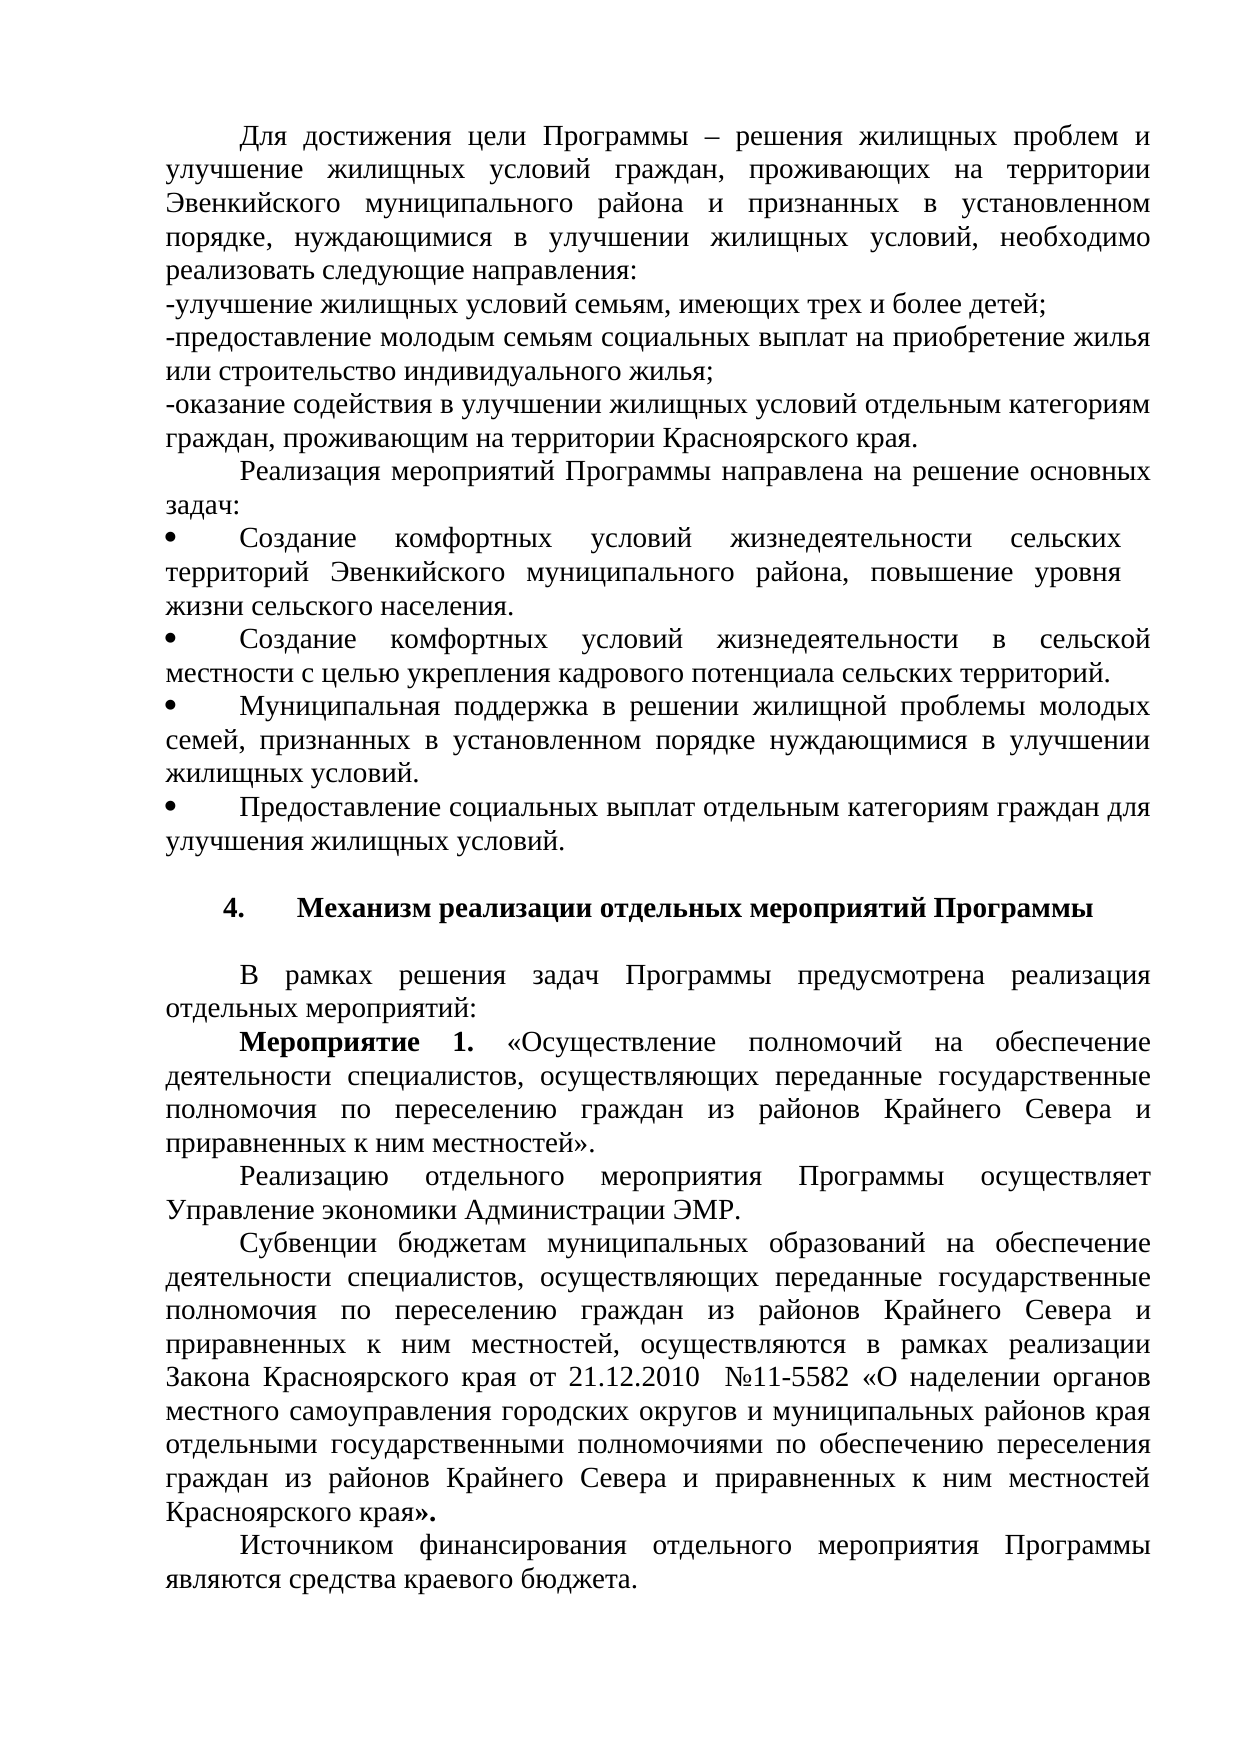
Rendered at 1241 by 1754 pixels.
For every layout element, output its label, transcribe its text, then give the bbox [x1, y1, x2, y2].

list Создание комфортных условий жизнедеятельности в сельской местности с целью укрепления кадрового потенциала сельских территорий. [165, 621, 1152, 688]
text -оказание содействия в улучшении жилищных условий отдельным категориям граждан, проживающим на территории Красноярского края. [165, 386, 1152, 453]
text -предоставление молодым семьям социальных выплат на приобретение жилья или строительство индивидуального жилья; [165, 319, 1152, 386]
text Реализацию отдельного мероприятия Программы осуществляет Управление экономики Администрации ЭМР. [165, 1158, 1152, 1225]
text Источником финансирования отдельного мероприятия Программы являются средства краевого бюджета. [165, 1527, 1152, 1594]
text Для достижения цели Программы – решения жилищных проблем и улучшение жилищных условий граждан, проживающих на территории Эвенкийского муниципального района и признанных в установленном порядке, нуждающимися в улучшении жилищных условий, необходимо реализовать следующие направления: [165, 118, 1152, 286]
list Предоставление социальных выплат отдельным категориям граждан для улучшения жилищных условий. [165, 789, 1152, 856]
list Создание комфортных условий жизнедеятельности сельских территорий Эвенкийского муниципального района, повышение уровня жизни сельского населения. [165, 521, 1122, 621]
text Реализация мероприятий Программы направлена на решение основных задач: [165, 453, 1152, 521]
text -улучшение жилищных условий семьям, имеющих трех и более детей; [165, 286, 1152, 319]
text Мероприятие 1. «Осуществление полномочий на обеспечение деятельности специалистов, осуществляющих переданные государственные полномочия по переселению граждан из районов Крайнего Севера и приравненных к ним местностей». [165, 1024, 1152, 1158]
list Механизм реализации отдельных мероприятий Программы [165, 890, 1152, 923]
text Субвенции бюджетам муниципальных образований на обеспечение деятельности специалистов, осуществляющих переданные государственные полномочия по переселению граждан из районов Крайнего Севера и приравненных к ним местностей, осуществляются в рамках реализации Закона Красноярского края от 21.12.2010 №11-5582 «О наделении органов местного самоуправления городских округов и муниципальных районов края отдельными государственными полномочиями по обеспечению переселения граждан из районов Крайнего Севера и приравненных к ним местностей Красноярского края». [165, 1225, 1152, 1527]
list Муниципальная поддержка в решении жилищной проблемы молодых семей, признанных в установленном порядке нуждающимися в улучшении жилищных условий. [165, 688, 1152, 789]
text В рамках решения задач Программы предусмотрена реализация отдельных мероприятий: [165, 957, 1152, 1024]
